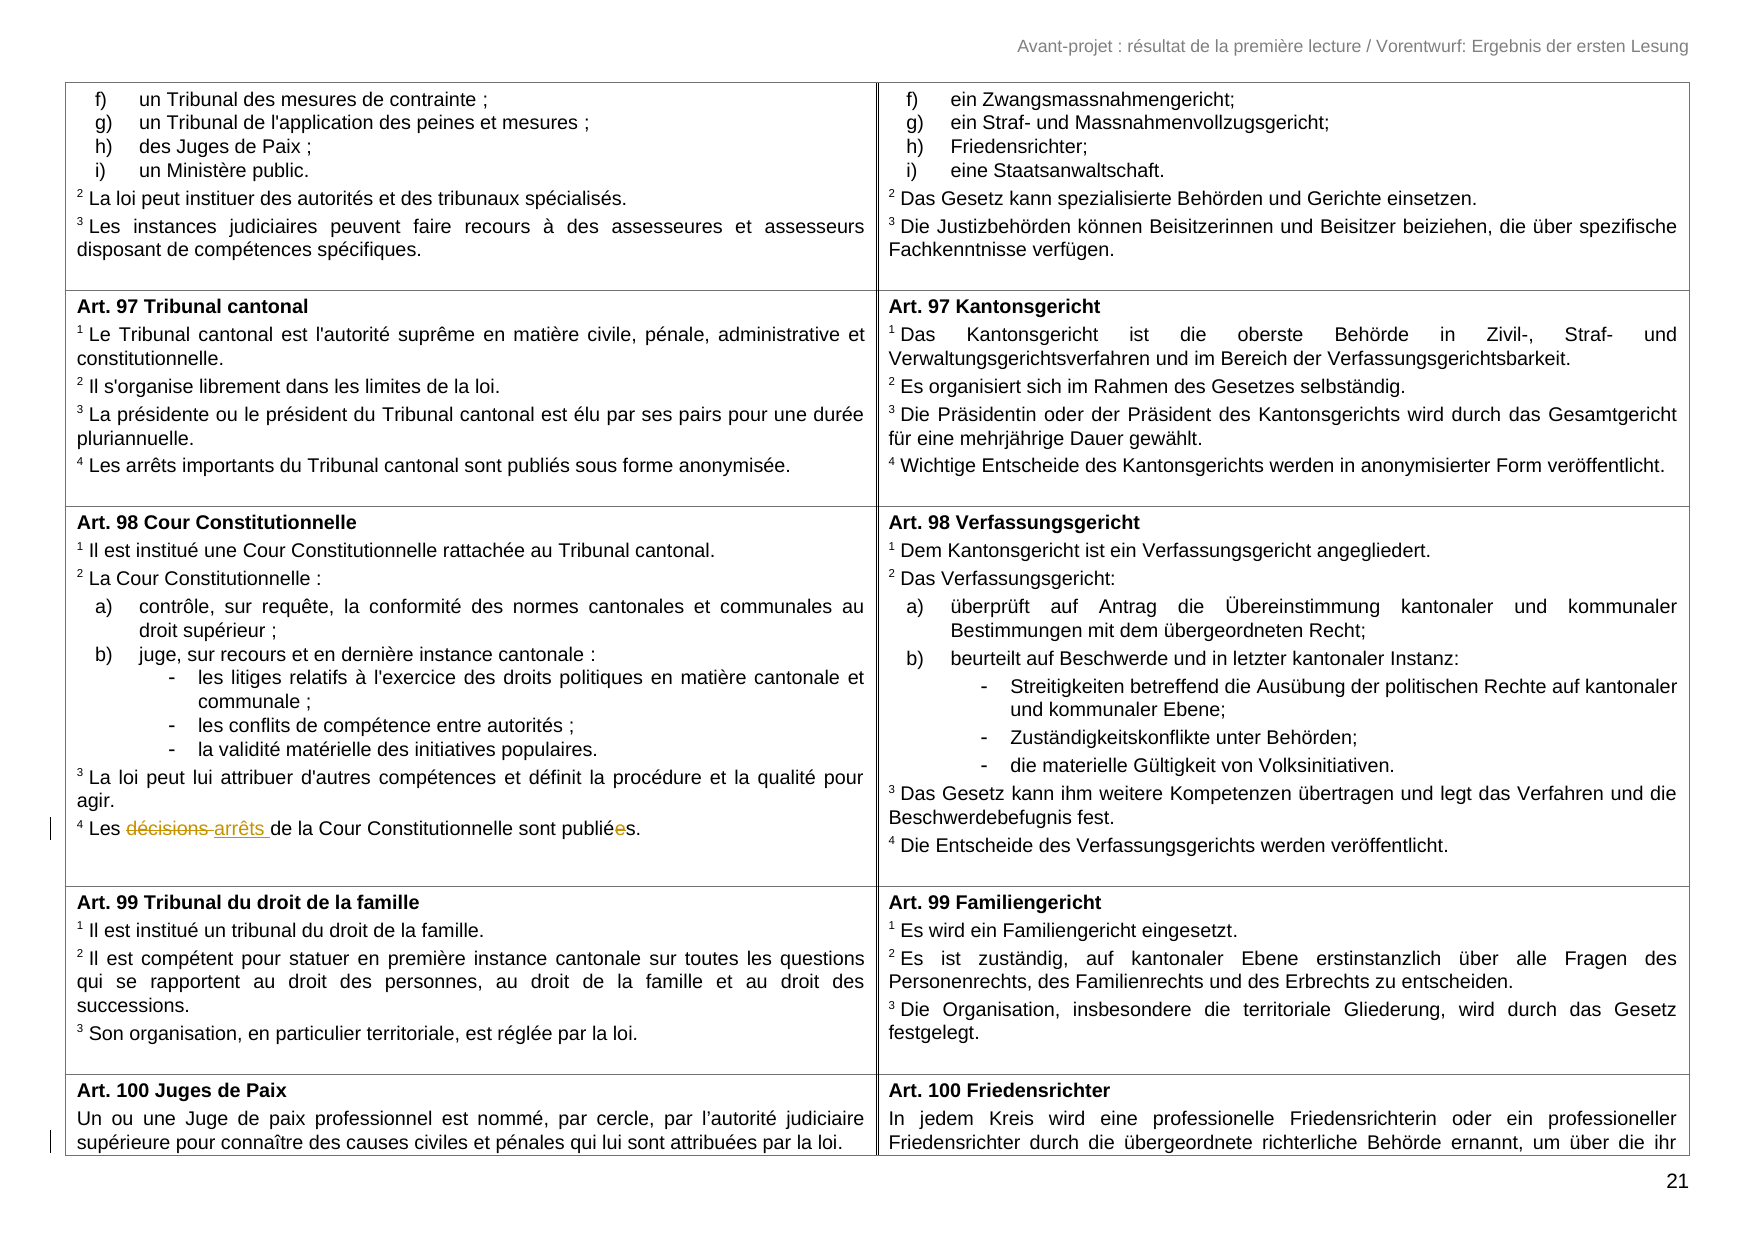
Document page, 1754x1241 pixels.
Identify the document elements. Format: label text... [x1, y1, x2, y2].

table_cell Art. 97 Tribunal cantonal 1 Le Tribunal cantonal est l'autorité suprême en matière civile, pénale, administrative et constitutionnelle. 2 Il s'organise librement dans les limites de la loi. 3 La présidente ou le président du Tribunal cantonal est élu par ses pairs pour une durée pluriannuelle. 4 Les arrêts importants du Tribunal cantonal sont publiés sous forme anonymisée. [66, 291, 876, 506]
table_cell Art. 98 Cour Constitutionnelle 1 Il est institué une Cour Constitutionnelle rattachée au Tribunal cantonal. 2 La Cour Constitutionnelle : contrôle, sur requête, la conformité des normes cantonales et communales au droit supérieur ; juge, sur recours et en dernière instance cantonale : les litiges relatifs à l'exercice des droits politiques en matière cantonale et communale ; les conflits de compétence entre autorités ; la validité matérielle des initiatives populaires. 3 La loi peut lui attribuer d'autres compétences et définit la procédure et la qualité pour agir. 4 Les de la Cour Constitutionnelle sont publiés. [66, 507, 876, 886]
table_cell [66, 1075, 876, 1154]
table_cell Art. 98 Verfassungsgericht 1 Dem Kantonsgericht ist ein Verfassungsgericht angegliedert. 2 Das Verfassungsgericht: überprüft auf Antrag die Übereinstimmung kantonaler und kommunaler Bestimmungen mit dem übergeordneten Recht; beurteilt auf Beschwerde und in letzter kantonaler Instanz: Streitigkeiten betreffend die Ausübung der politischen Rechte auf kantonaler und kommunaler Ebene; Zuständigkeitskonflikte unter Behörden; die materielle Gültigkeit von Volksinitiativen. 3 Das Gesetz kann ihm weitere Kompetenzen übertragen und legt das Verfahren und die Beschwerdebefugnis fest. 4 Die Entscheide des Verfassungsgerichts werden veröffentlicht. [879, 507, 1689, 886]
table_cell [879, 83, 1689, 290]
table_cell Art. 97 Kantonsgericht 1 Das Kantonsgericht ist die oberste Behörde in Zivil-, Straf- und Verwaltungsgerichtsverfahren und im Bereich der Verfassungsgerichtsbarkeit. 2 Es organisiert sich im Rahmen des Gesetzes selbständig. 3 Die Präsidentin oder der Präsident des Kantonsgerichts wird durch das Gesamtgericht für eine mehrjährige Dauer gewählt. 4 Wichtige Entscheide des Kantonsgerichts werden in anonymisierter Form veröffentlicht. [879, 291, 1689, 506]
table_cell Art. 99 Tribunal du droit de la famille 1 Il est institué un tribunal du droit de la famille. 2 Il est compétent pour statuer en première instance cantonale sur toutes les questions qui se rapportent au droit des personnes, au droit de la famille et au droit des successions. 3 Son organisation, en particulier territoriale, est réglée par la loi. [66, 887, 876, 1074]
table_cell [66, 83, 876, 290]
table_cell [879, 1075, 1689, 1154]
table_cell Art. 99 Familiengericht 1 Es wird ein Familiengericht eingesetzt. 2 Es ist zuständig, auf kantonaler Ebene erstinstanzlich über alle Fragen des Personenrechts, des Familienrechts und des Erbrechts zu entscheiden. 3 Die Organisation, insbesondere die territoriale Gliederung, wird durch das Gesetz festgelegt. [879, 887, 1689, 1074]
